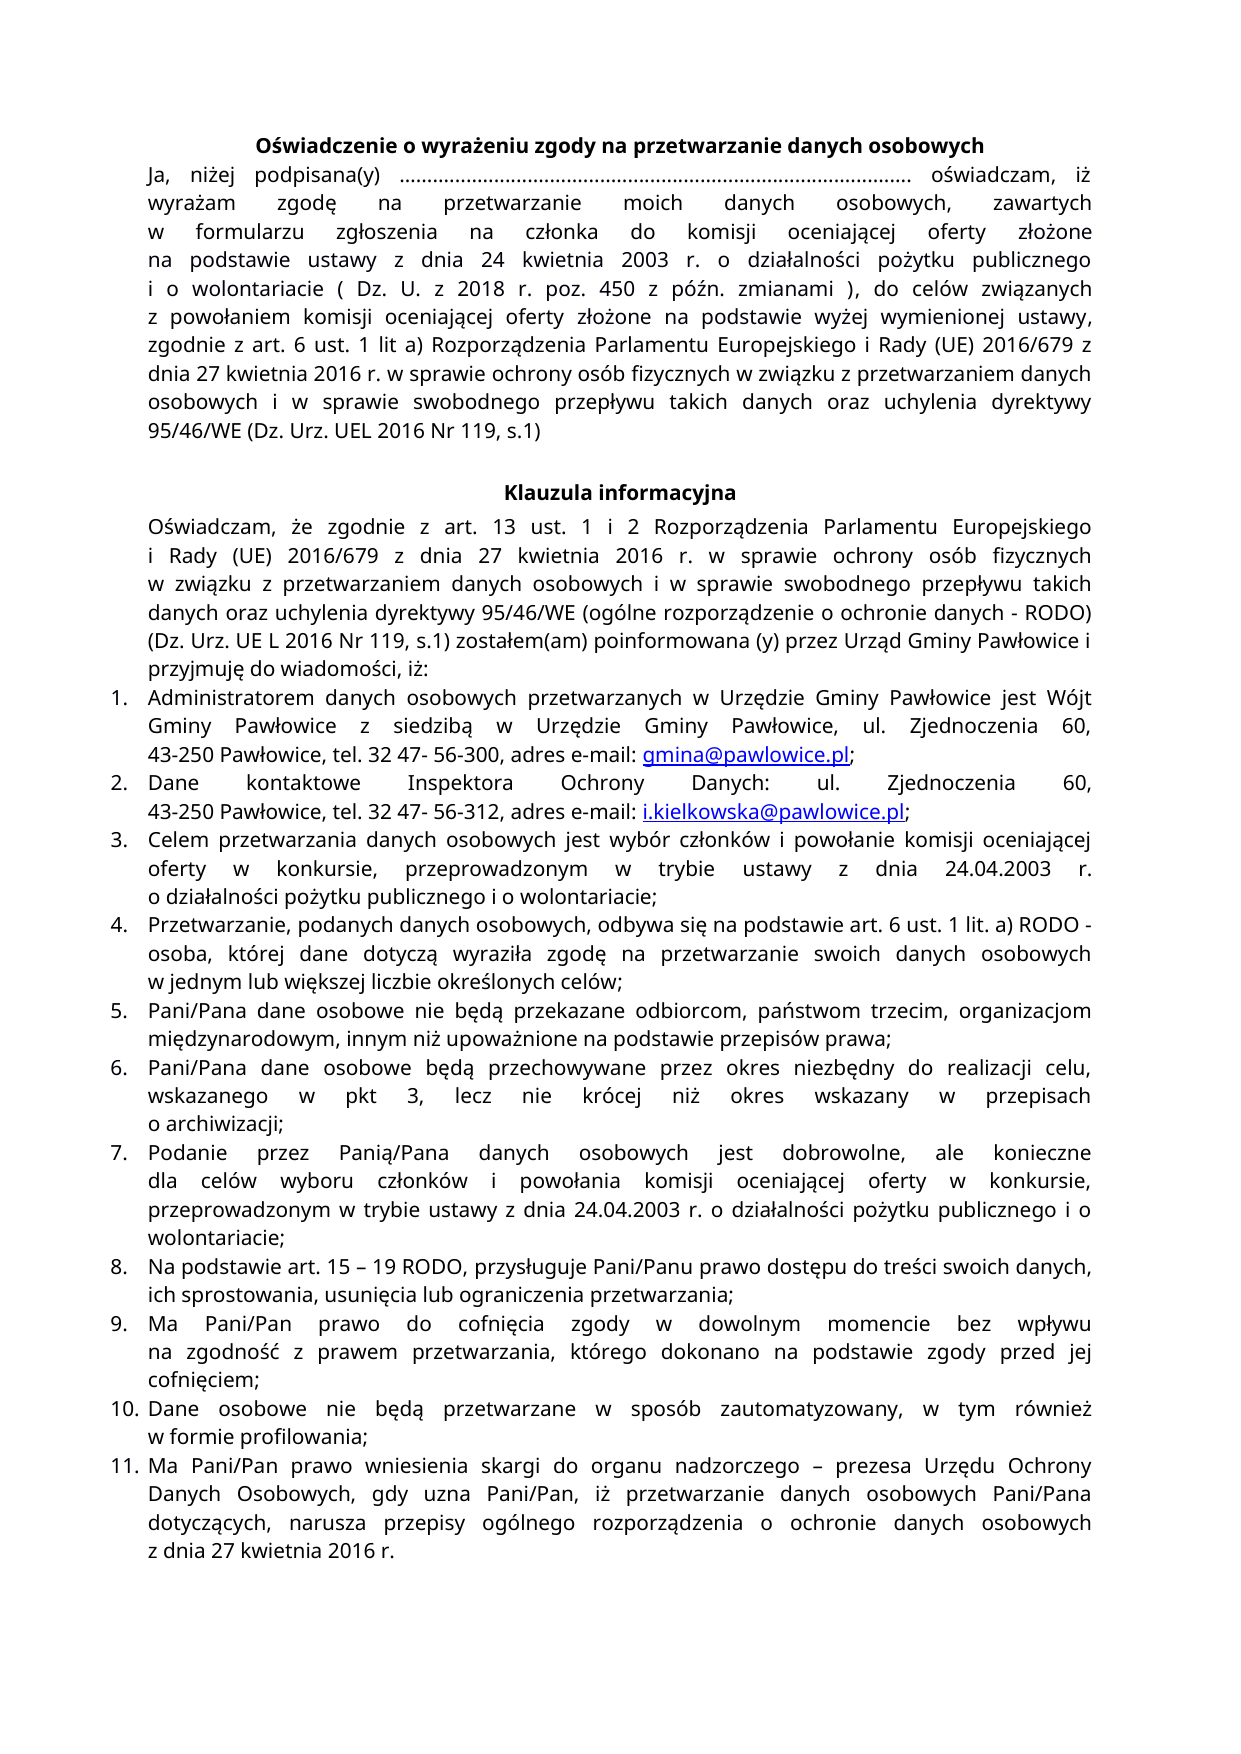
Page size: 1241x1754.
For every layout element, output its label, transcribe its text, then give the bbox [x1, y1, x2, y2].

list Ma Pani/Pan prawo do cofnięcia zgody w dowolnym momencie bez wpływu na zgodność z prawem przetwarzania, którego dokonano na podstawie zgody przed jej cofnięciem; [110, 1309, 1093, 1394]
list Na podstawie art. 15 – 19 RODO, przysługuje Pani/Panu prawo dostępu do treści swoich danych, ich sprostowania, usunięcia lub ograniczenia przetwarzania; [110, 1252, 1093, 1309]
list Pani/Pana dane osobowe nie będą przekazane odbiorcom, państwom trzecim, organizacjom międzynarodowym, innym niż upoważnione na podstawie przepisów prawa; [110, 996, 1093, 1053]
text Ja, niżej podpisana(y) …......................................................................................... oświadczam, iż wyrażam zgodę na przetwarzanie moich danych osobowych, zawartych w formularzu zgłoszenia na członka do komisji oceniającej oferty złożone na podstawie ustawy z dnia 24 kwietnia 2003 r. o działalności pożytku publicznego i o wolontariacie ( Dz. U. z 2018 r. poz. 450 z późn. zmianami ), do celów związanych z powołaniem komisji oceniającej oferty złożone na podstawie wyżej wymienionej ustawy, zgodnie z art. 6 ust. 1 lit a) Rozporządzenia Parlamentu Europejskiego i Rady (UE) 2016/679 z dnia 27 kwietnia 2016 r. w sprawie ochrony osób fizycznych w związku z przetwarzaniem danych osobowych i w sprawie swobodnego przepływu takich danych oraz uchylenia dyrektywy 95/46/WE (Dz. Urz. UEL 2016 Nr 119, s.1) [148, 160, 1093, 444]
list Dane osobowe nie będą przetwarzane w sposób zautomatyzowany, w tym również w formie profilowania; [110, 1394, 1093, 1451]
list Celem przetwarzania danych osobowych jest wybór członków i powołanie komisji oceniającej oferty w konkursie, przeprowadzonym w trybie ustawy z dnia 24.04.2003 r. o działalności pożytku publicznego i o wolontariacie; [110, 825, 1093, 911]
list Pani/Pana dane osobowe będą przechowywane przez okres niezbędny do realizacji celu, wskazanego w pkt 3, lecz nie krócej niż okres wskazany w przepisach o archiwizacji; [110, 1053, 1093, 1138]
list Podanie przez Panią/Pana danych osobowych jest dobrowolne, ale konieczne dla celów wyboru członków i powołania komisji oceniającej oferty w konkursie, przeprowadzonym w trybie ustawy z dnia 24.04.2003 r. o działalności pożytku publicznego i o wolontariacie; [110, 1138, 1093, 1252]
text Oświadczenie o wyrażeniu zgody na przetwarzanie danych osobowych [148, 131, 1093, 160]
list Przetwarzanie, podanych danych osobowych, odbywa się na podstawie art. 6 ust. 1 lit. a) RODO - osoba, której dane dotyczą wyraziła zgodę na przetwarzanie swoich danych osobowych w jednym lub większej liczbie określonych celów; [110, 911, 1093, 996]
text Oświadczam, że zgodnie z art. 13 ust. 1 i 2 Rozporządzenia Parlamentu Europejskiego i Rady (UE) 2016/679 z dnia 27 kwietnia 2016 r. w sprawie ochrony osób fizycznych w związku z przetwarzaniem danych osobowych i w sprawie swobodnego przepływu takich danych oraz uchylenia dyrektywy 95/46/WE (ogólne rozporządzenie o ochronie danych - RODO) (Dz. Urz. UE L 2016 Nr 119, s.1) zostałem(am) poinformowana (y) przez Urząd Gminy Pawłowice i przyjmuję do wiadomości, iż: [148, 512, 1093, 683]
list Ma Pani/Pan prawo wniesienia skargi do organu nadzorczego – prezesa Urzędu Ochrony Danych Osobowych, gdy uzna Pani/Pan, iż przetwarzanie danych osobowych Pani/Pana dotyczących, narusza przepisy ogólnego rozporządzenia o ochronie danych osobowych z dnia 27 kwietnia 2016 r. [110, 1451, 1093, 1564]
text Klauzula informacyjna [148, 478, 1093, 507]
list Administratorem danych osobowych przetwarzanych w Urzędzie Gminy Pawłowice jest Wójt Gminy Pawłowice z siedzibą w Urzędzie Gminy Pawłowice, ul. Zjednoczenia 60, 43-250 Pawłowice, tel. 32 47- 56-300, adres e-mail: gmina@pawlowice.pl; [110, 683, 1093, 768]
list Dane kontaktowe Inspektora Ochrony Danych: ul. Zjednoczenia 60, 43-250 Pawłowice, tel. 32 47- 56-312, adres e-mail: i.kielkowska@pawlowice.pl; [110, 768, 1093, 825]
